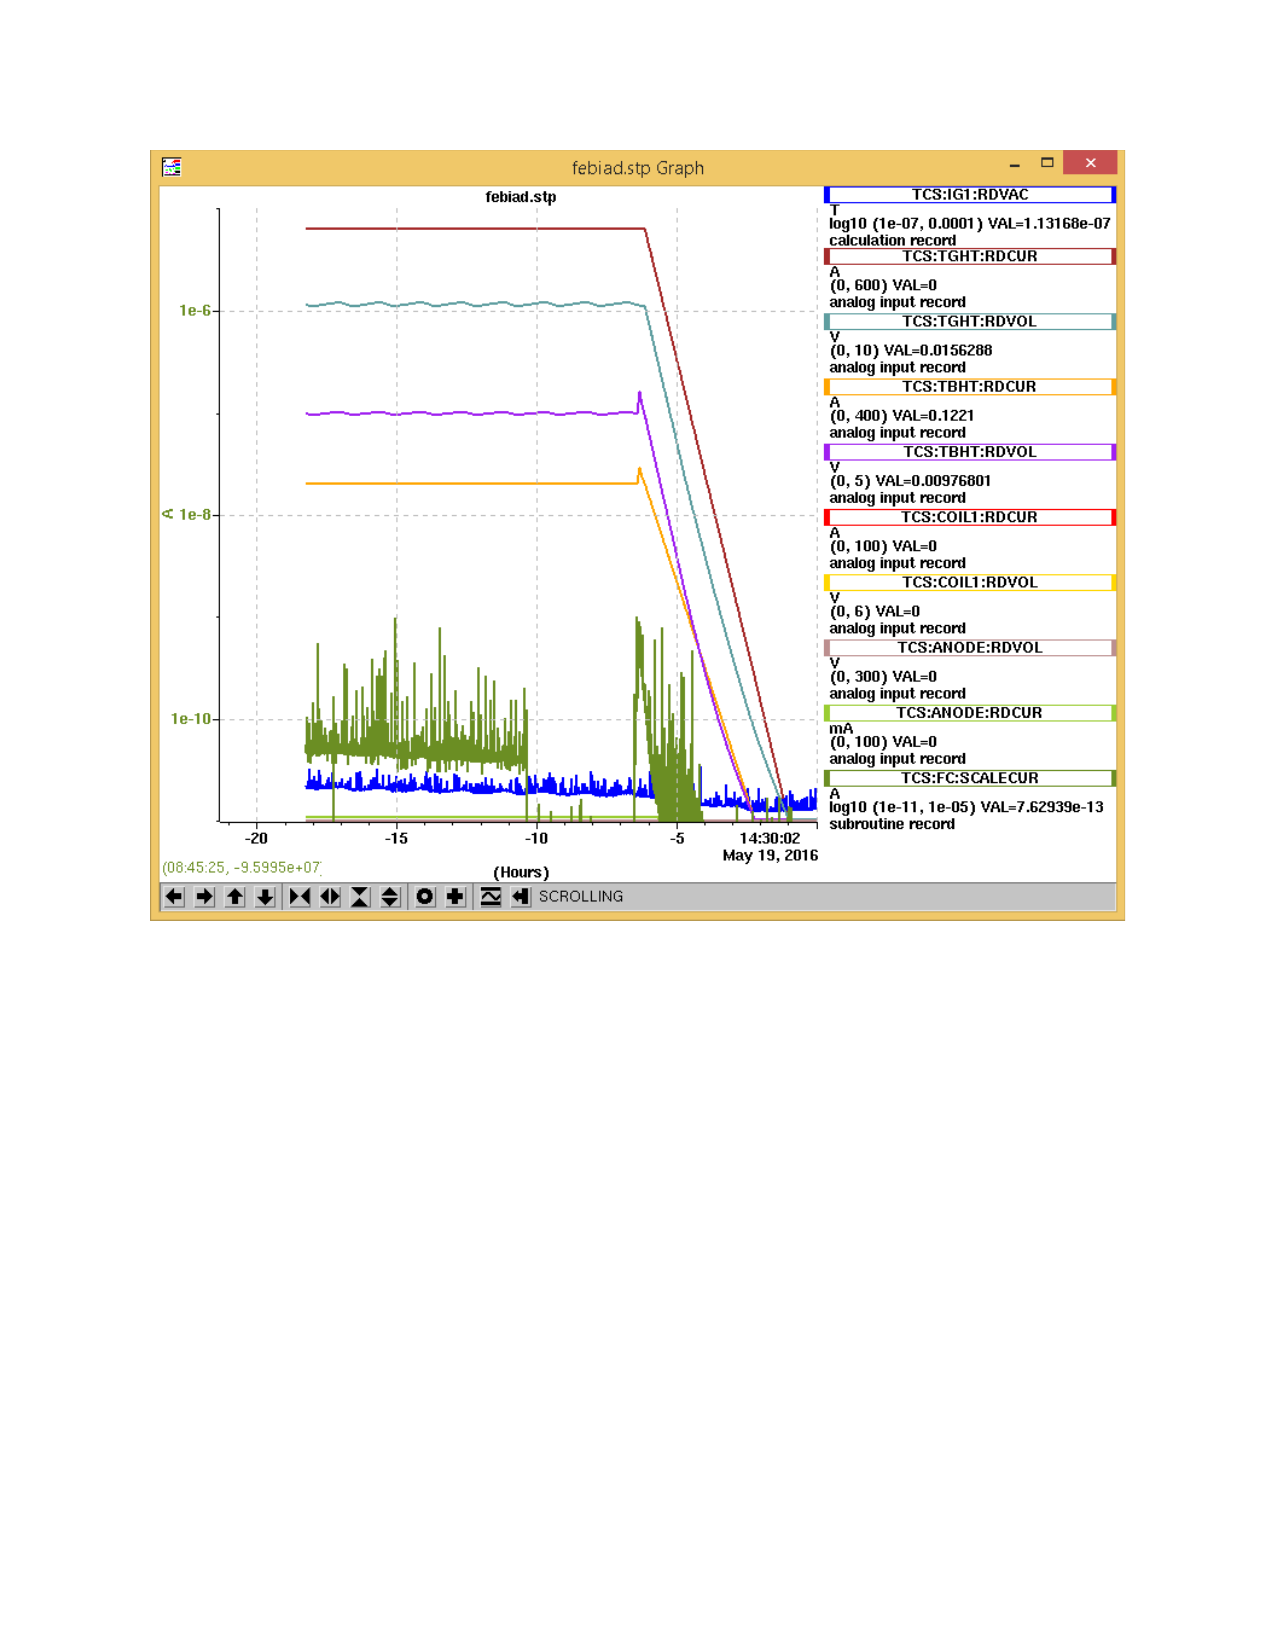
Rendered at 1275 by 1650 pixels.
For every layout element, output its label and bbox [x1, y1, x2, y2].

picture [150, 150, 1125, 921]
